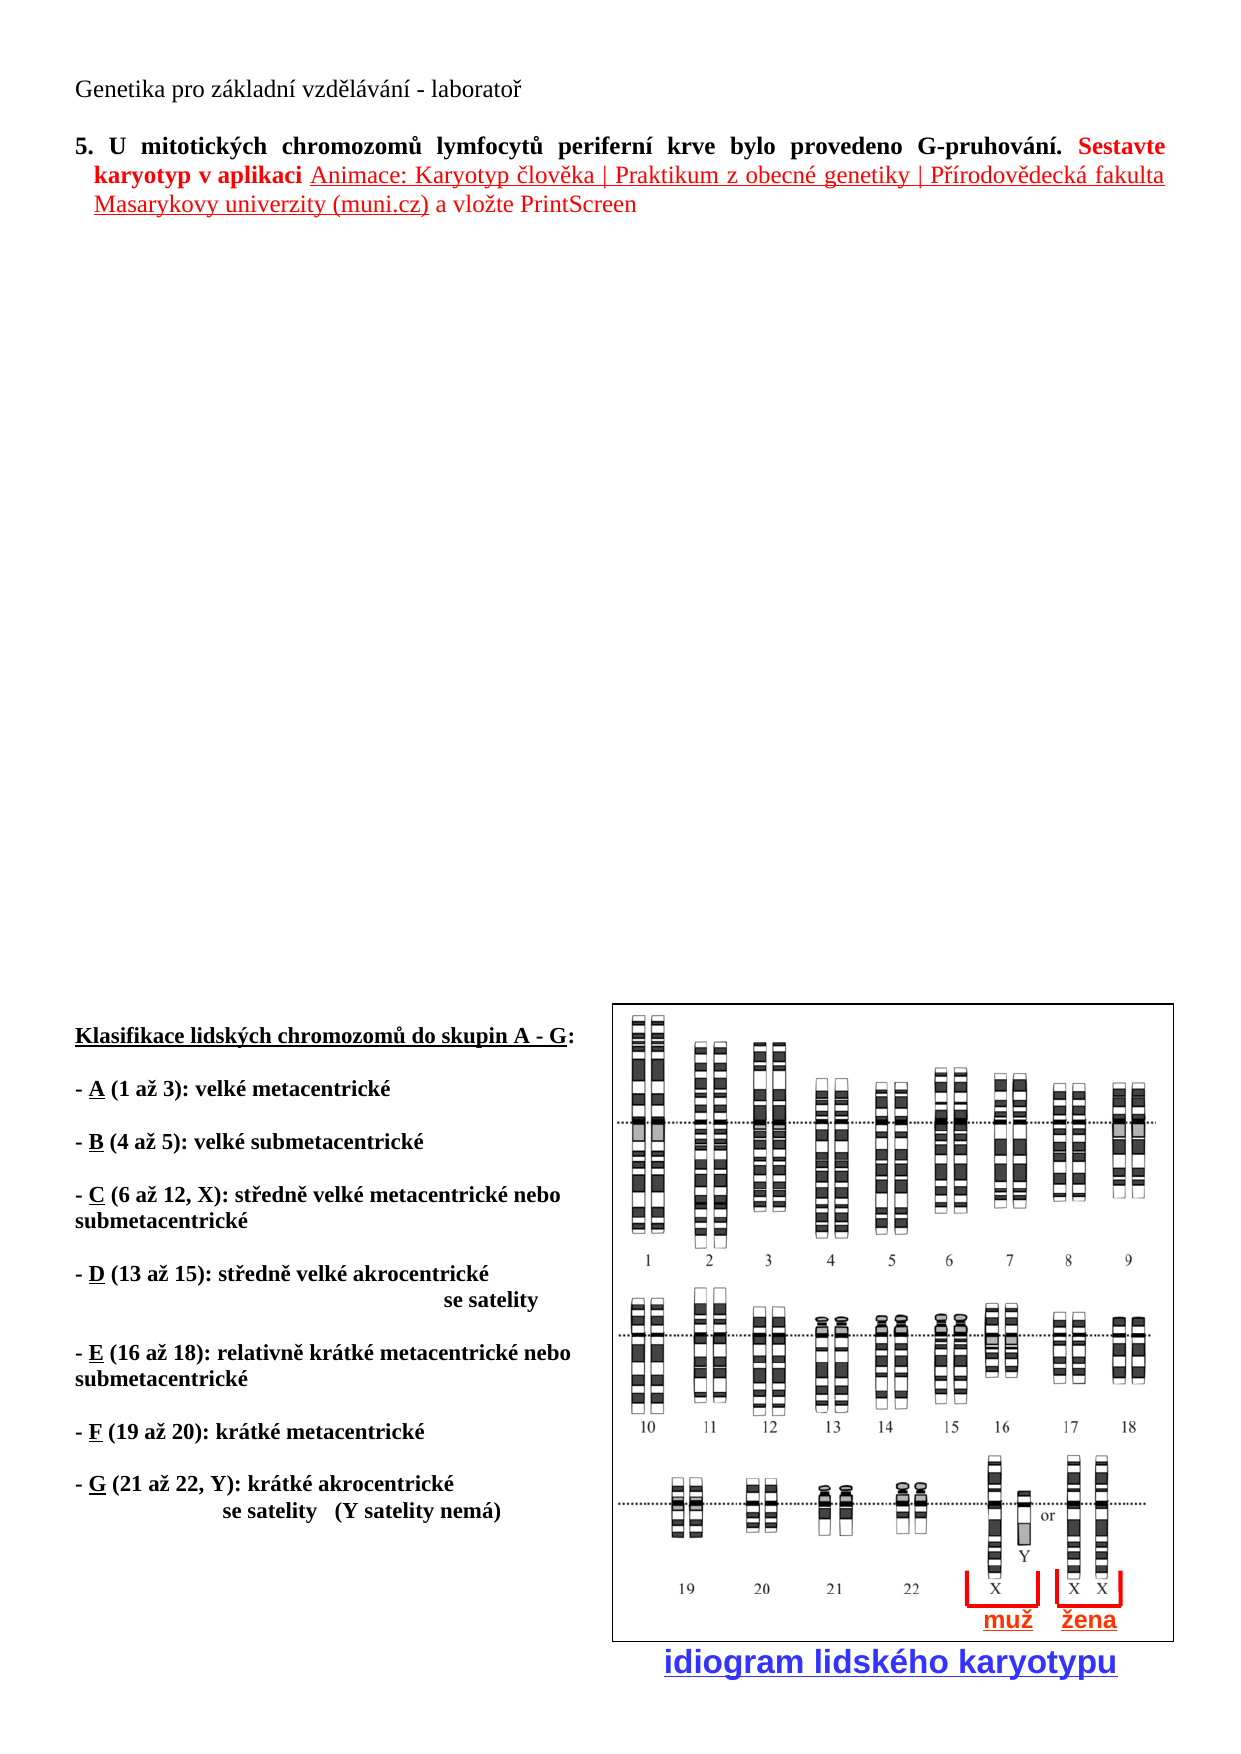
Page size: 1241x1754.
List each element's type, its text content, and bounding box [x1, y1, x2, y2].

text - E (16 až 18): relativně krátké metacentrické nebo submetacentrické [75, 1339, 612, 1391]
text se satelity (Y satelity nemá) [75, 1497, 612, 1523]
text Klasifikace lidských chromozomů do skupin A - G: [75, 1022, 612, 1049]
text - G (21 až 22, Y): krátké akrocentrické [75, 1471, 612, 1497]
text se satelity [75, 1286, 612, 1312]
text - F (19 až 20): krátké metacentrické [75, 1418, 612, 1444]
text - C (6 až 12, X): středně velké metacentrické nebo submetacentrické [75, 1181, 612, 1233]
text 5. U mitotických chromozomů lymfocytů periferní krve bylo provedeno G-pruhování. Sestavte karyotyp v aplikaci Animace: Karyotyp člověka | Praktikum z obecné genetiky | Přírodovědecká fakulta Masarykovy univerzity (muni.cz) a vložte PrintScreen [75, 131, 1165, 217]
text - D (13 až 15): středně velké akrocentrické [75, 1260, 612, 1286]
picture [617, 1015, 1156, 1594]
text - A (1 až 3): velké metacentrické [75, 1075, 612, 1102]
text - B (4 až 5): velké submetacentrické [75, 1128, 612, 1154]
